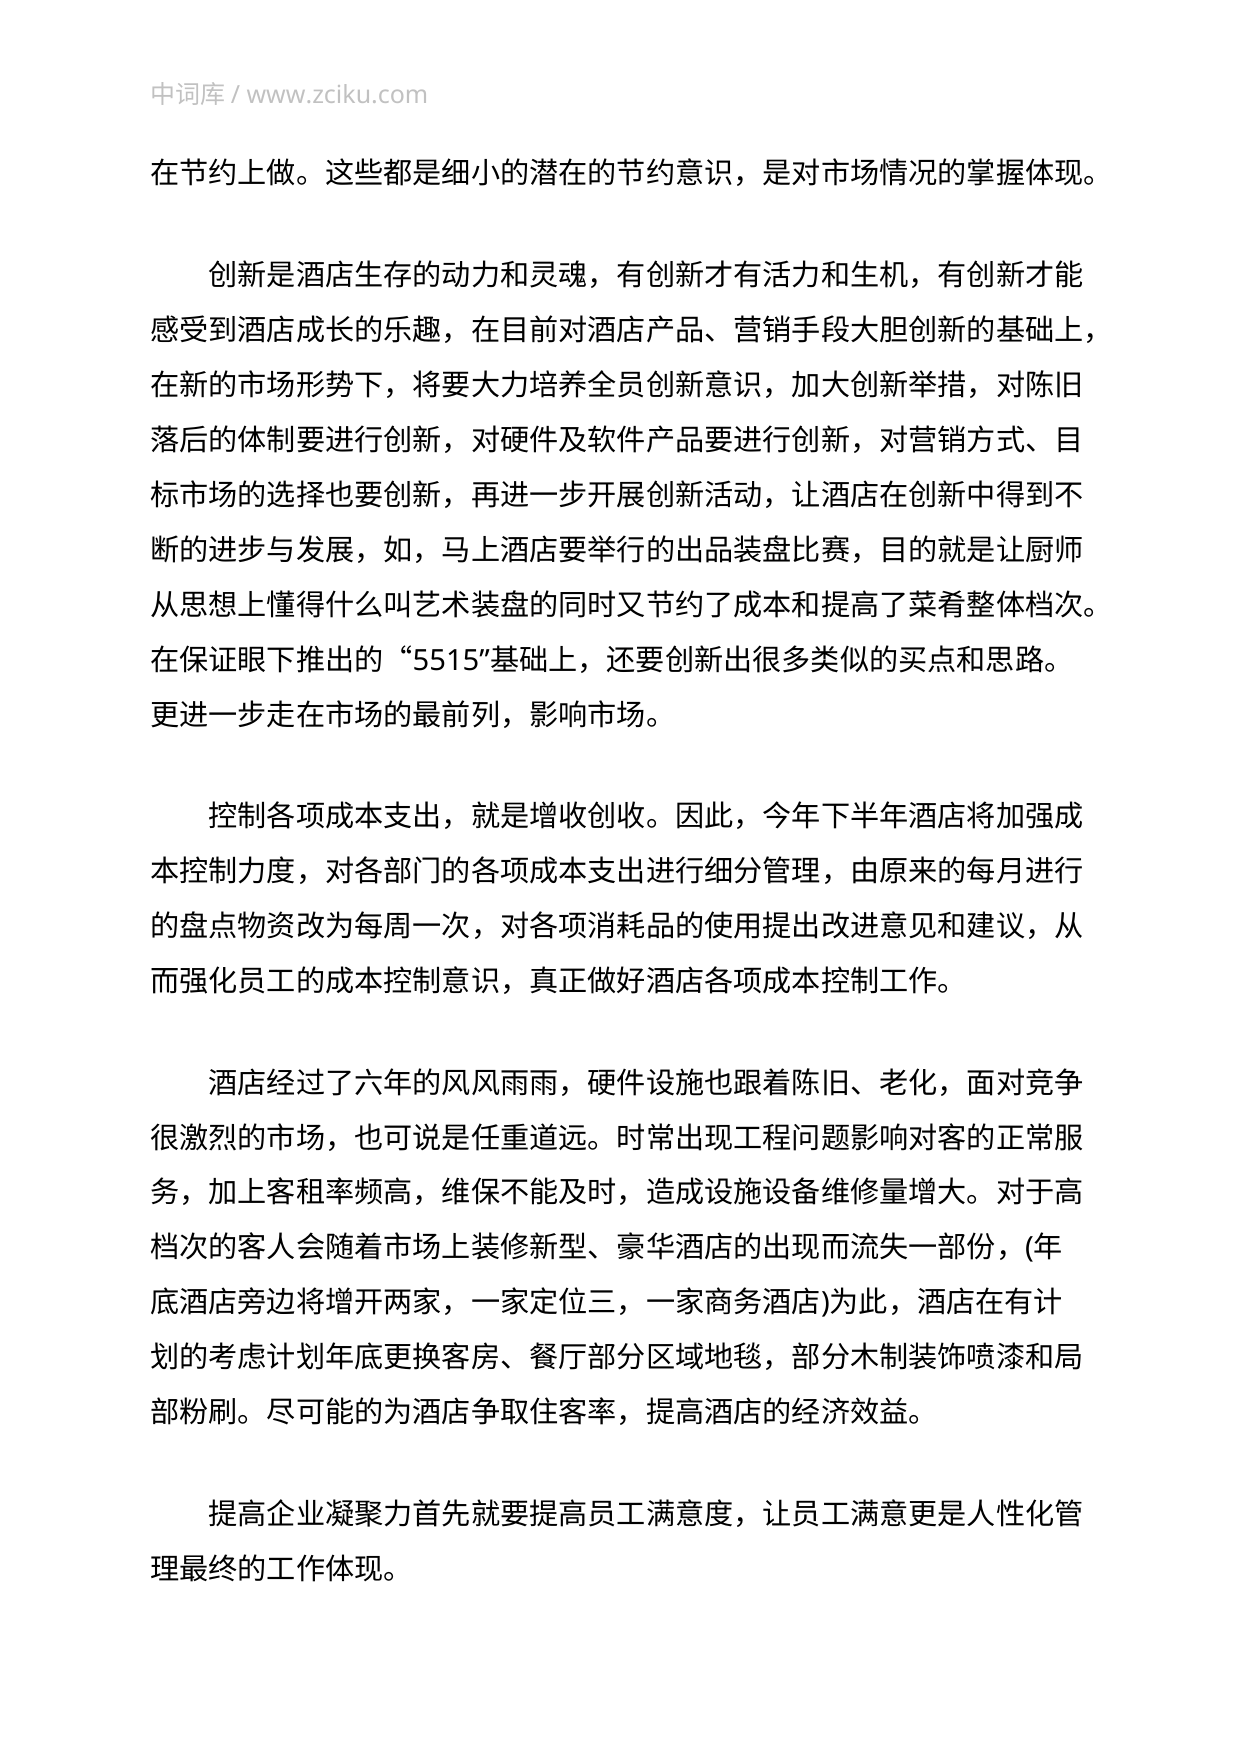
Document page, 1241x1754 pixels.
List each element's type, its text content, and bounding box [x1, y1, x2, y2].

text 提高企业凝聚力首先就要提高员工满意度，让员工满意更是人性化管理最终的工作体现。 [150, 1491, 1090, 1588]
text 酒店经过了六年的风风雨雨，硬件设施也跟着陈旧、老化，面对竞争很激烈的市场，也可说是任重道远。时常出现工程问题影响对客的正常服务，加上客租率频高，维保不能及时，造成设施设备维修量增大。对于高档次的客人会随着市场上装修新型、豪华酒店的出现而流失一部份，(年底酒店旁边将增开两家，一家定位三，一家商务酒店)为此，酒店在有计划的考虑计划年底更换客房、餐厅部分区域地毯，部分木制装饰喷漆和局部粉刷。尽可能的为酒店争取住客率，提高酒店的经济效益。 [150, 1059, 1090, 1431]
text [150, 150, 1090, 192]
text 创新是酒店生存的动力和灵魂，有创新才有活力和生机，有创新才能感受到酒店成长的乐趣，在目前对酒店产品、营销手段大胆创新的基础上，在新的市场形势下，将要大力培养全员创新意识，加大创新举措，对陈旧落后的体制要进行创新，对硬件及软件产品要进行创新，对营销方式、目标市场的选择也要创新，再进一步开展创新活动，让酒店在创新中得到不断的进步与发展，如，马上酒店要举行的出品装盘比赛，目的就是让厨师从思想上懂得什么叫艺术装盘的同时又节约了成本和提高了菜肴整体档次。在保证眼下推出的“5515”基础上，还要创新出很多类似的买点和思路。更进一步走在市场的最前列，影响市场。 [150, 252, 1090, 733]
text 控制各项成本支出，就是增收创收。因此，今年下半年酒店将加强成本控制力度，对各部门的各项成本支出进行细分管理，由原来的每月进行的盘点物资改为每周一次，对各项消耗品的使用提出改进意见和建议，从而强化员工的成本控制意识，真正做好酒店各项成本控制工作。 [150, 793, 1090, 1000]
